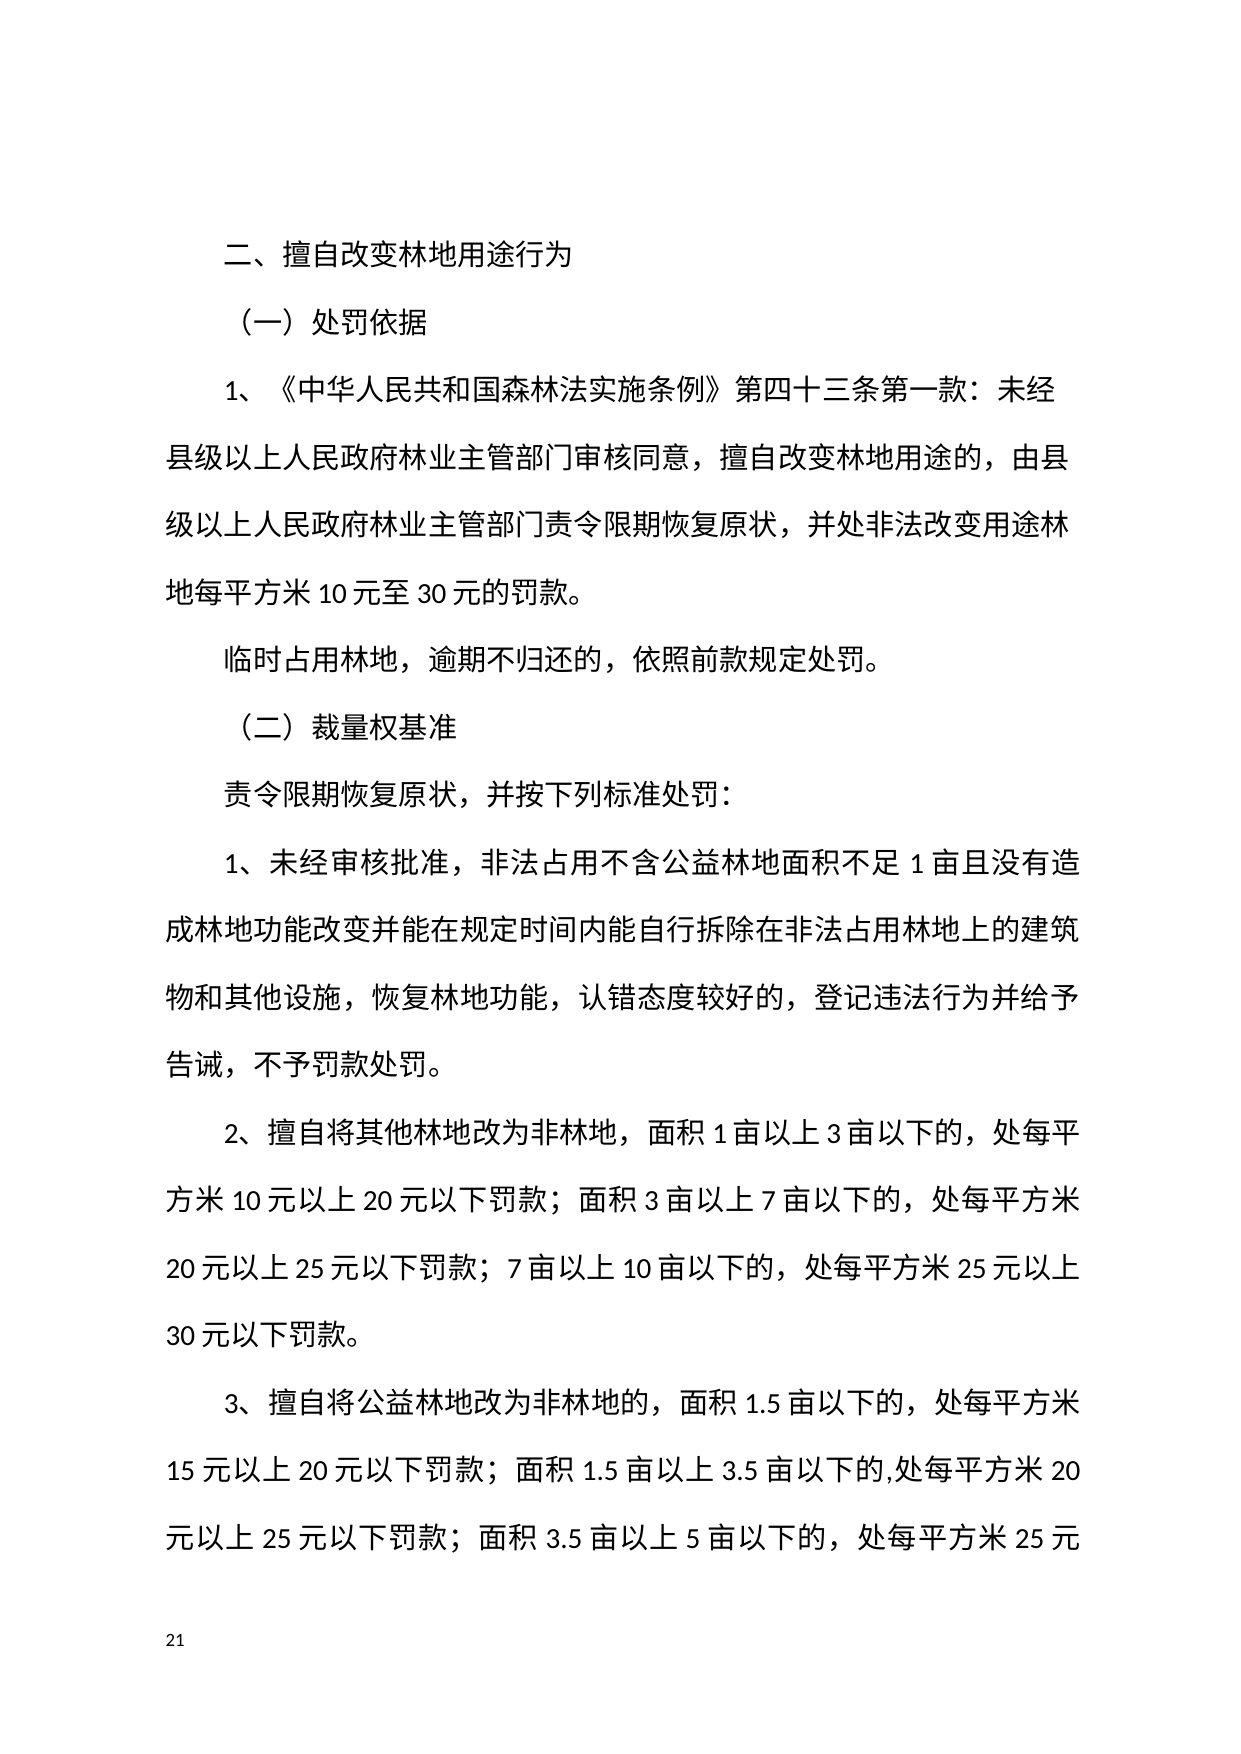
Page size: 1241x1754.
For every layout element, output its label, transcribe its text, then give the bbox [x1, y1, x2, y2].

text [165, 1367, 1081, 1569]
text 1、未经审核批准，非法占用不含公益林地面积不足1亩且没有造成林地功能改变并能在规定时间内能自行拆除在非法占用林地上的建筑物和其他设施，恢复林地功能，认错态度较好的，登记违法行为并给予告诫，不予罚款处罚。 [165, 827, 1081, 1097]
text 2、擅自将其他林地改为非林地，面积1亩以上3亩以下的，处每平方米10元以上20元以下罚款；面积3亩以上7亩以下的，处每平方米20元以上25元以下罚款；7亩以上10亩以下的，处每平方米25元以上30元以下罚款。 [165, 1097, 1081, 1367]
text 二、擅自改变林地用途行为 [165, 219, 1081, 287]
text 责令限期恢复原状，并按下列标准处罚： [165, 759, 1081, 827]
text 临时占用林地，逾期不归还的，依照前款规定处罚。 [165, 624, 1081, 692]
text （一）处罚依据 [165, 287, 1081, 354]
text （二）裁量权基准 [165, 692, 1081, 759]
text 1、《中华人民共和国森林法实施条例》第四十三条第一款：未经县级以上人民政府林业主管部门审核同意，擅自改变林地用途的，由县级以上人民政府林业主管部门责令限期恢复原状，并处非法改变用途林地每平方米10元至30元的罚款。 [165, 354, 1081, 624]
